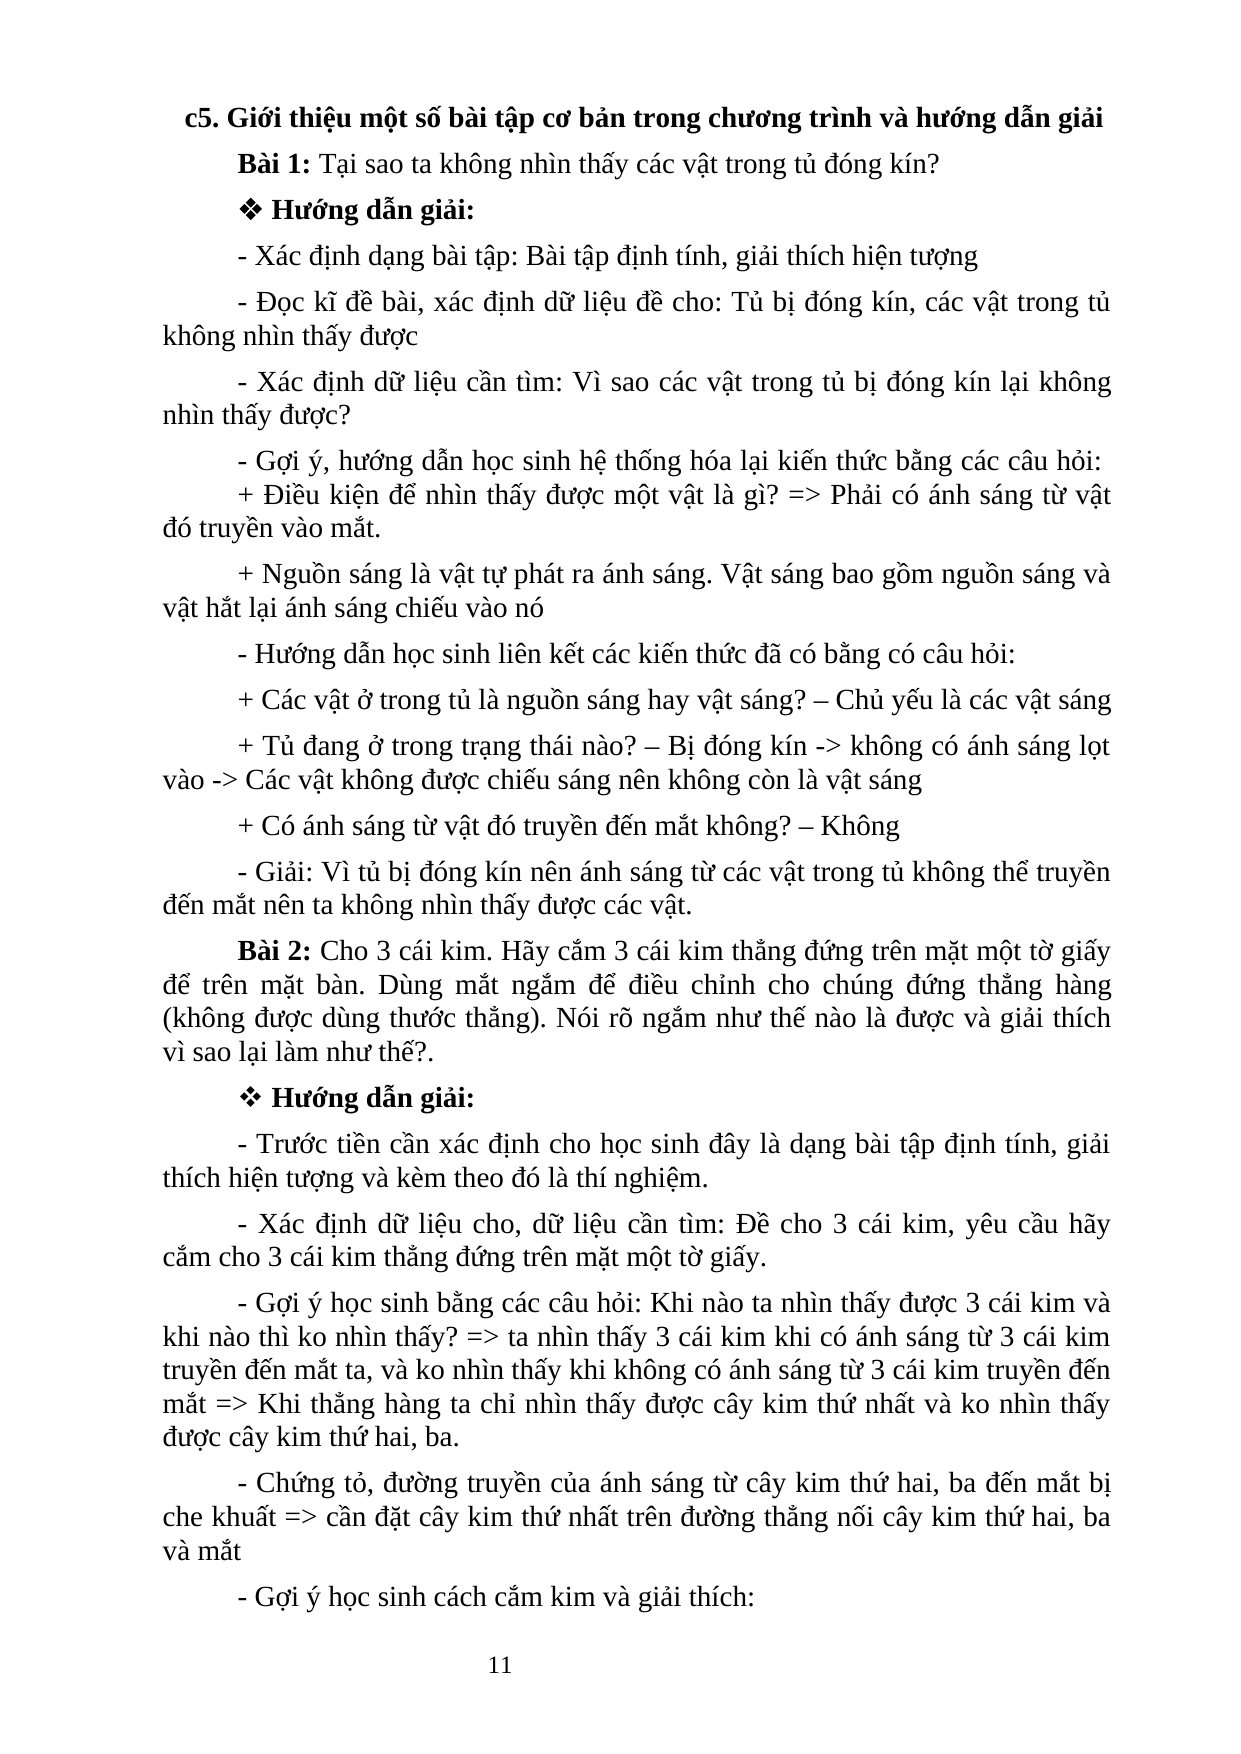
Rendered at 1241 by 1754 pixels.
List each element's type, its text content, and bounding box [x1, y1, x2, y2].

text + Các vật ở trong tủ là nguồn sáng hay vật sáng? – Chủ yếu là các vật sáng [162, 682, 1112, 716]
text Bài 2: Cho 3 cái kim. Hãy cắm 3 cái kim thẳng đứng trên mặt một tờ giấy để trên mặt bàn. Dùng mắt ngắm để điều chỉnh cho chúng đứng thẳng hàng (không được dùng thước thẳng). Nói rõ ngắm như thế nào là được và giải thích vì sao lại làm như thế?. [162, 933, 1112, 1068]
text - Gợi ý học sinh bằng các câu hỏi: Khi nào ta nhìn thấy được 3 cái kim và khi nào thì ko nhìn thấy? => ta nhìn thấy 3 cái kim khi có ánh sáng từ 3 cái kim truyền đến mắt ta, và ko nhìn thấy khi không có ánh sáng từ 3 cái kim truyền đến mắt => Khi thẳng hàng ta chỉ nhìn thấy được cây kim thứ nhất và ko nhìn thấy được cây kim thứ hai, ba. [162, 1285, 1112, 1453]
text + Nguồn sáng là vật tự phát ra ánh sáng. Vật sáng bao gồm nguồn sáng và vật hắt lại ánh sáng chiếu vào nó [162, 557, 1112, 624]
text - Gợi ý, hướng dẫn học sinh hệ thống hóa lại kiến thức bằng các câu hỏi: + Điều kiện để nhìn thấy được một vật là gì? => Phải có ánh sáng từ vật đó truyền vào mắt. [162, 443, 1112, 544]
subtitle c5. Giới thiệu một số bài tập cơ bản trong chương trình và hướng dẫn giải [162, 100, 1112, 133]
text Hướng dẫn giải: [162, 192, 1112, 226]
text + Tủ đang ở trong trạng thái nào? – Bị đóng kín -> không có ánh sáng lọt vào -> Các vật không được chiếu sáng nên không còn là vật sáng [162, 728, 1112, 795]
text - Xác định dữ liệu cần tìm: Vì sao các vật trong tủ bị đóng kín lại không nhìn thấy được? [162, 364, 1112, 431]
text Bài 1: Tại sao ta không nhìn thấy các vật trong tủ đóng kín? [162, 146, 1112, 179]
text - Đọc kĩ đề bài, xác định dữ liệu đề cho: Tủ bị đóng kín, các vật trong tủ không nhìn thấy được [162, 284, 1112, 351]
text - Gợi ý học sinh cách cắm kim và giải thích: [162, 1579, 1112, 1612]
text - Trước tiền cần xác định cho học sinh đây là dạng bài tập định tính, giải thích hiện tượng và kèm theo đó là thí nghiệm. [162, 1126, 1112, 1193]
text - Hướng dẫn học sinh liên kết các kiến thức đã có bằng có câu hỏi: [162, 636, 1112, 670]
text + Có ánh sáng từ vật đó truyền đến mắt không? – Không [162, 808, 1112, 841]
text - Chứng tỏ, đường truyền của ánh sáng từ cây kim thứ hai, ba đến mắt bị che khuất => cần đặt cây kim thứ nhất trên đường thẳng nối cây kim thứ hai, ba và mắt [162, 1466, 1112, 1566]
text - Xác định dạng bài tập: Bài tập định tính, giải thích hiện tượng [162, 238, 1112, 272]
text - Xác định dữ liệu cho, dữ liệu cần tìm: Đề cho 3 cái kim, yêu cầu hãy cắm cho 3 cái kim thẳng đứng trên mặt một tờ giấy. [162, 1206, 1112, 1273]
text - Giải: Vì tủ bị đóng kín nên ánh sáng từ các vật trong tủ không thể truyền đến mắt nên ta không nhìn thấy được các vật. [162, 854, 1112, 921]
text Hướng dẫn giải: [162, 1080, 1112, 1114]
